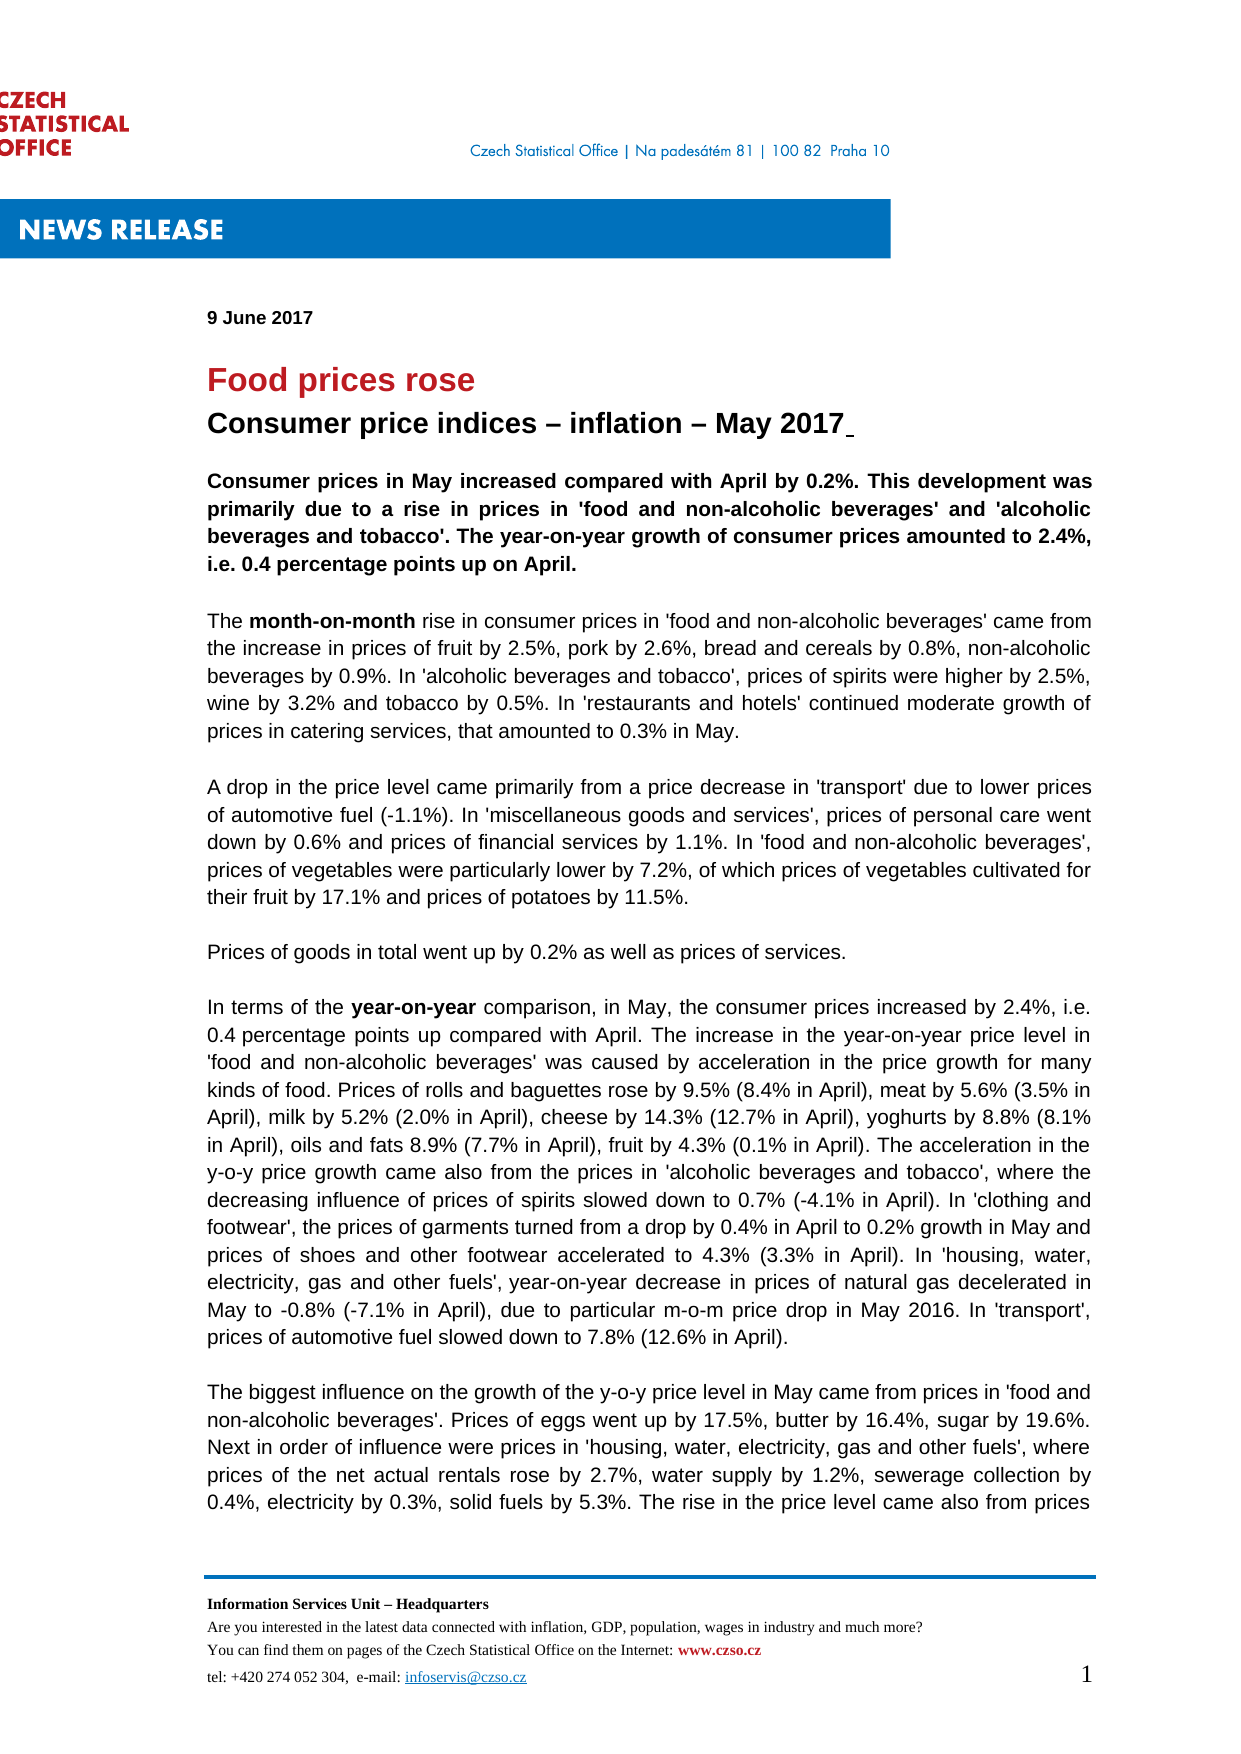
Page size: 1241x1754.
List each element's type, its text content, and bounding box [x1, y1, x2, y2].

text Prices of goods in total went up by 0.2% as well as prices of services. [207, 940, 1092, 964]
text Consumer prices in May increased compared with April by 0.2%. This development was primarily due to a rise in prices in 'food and non-alcoholic beverages' and 'alcoholic beverages and tobacco'. The year-on-year growth of consumer prices amounted to 2.4%, i.e. 0.4 percentage points up on April. [207, 469, 1092, 576]
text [207, 1380, 1092, 1514]
title 9 June 2017 [207, 307, 1092, 329]
text In terms of the year-on-year comparison, in May, the consumer prices increased by 2.4%, i.e. 0.4 percentage points up compared with April. The increase in the year-on-year price level in 'food and non-alcoholic beverages' was caused by acceleration in the price growth for many kinds of food. Prices of rolls and baguettes rose by 9.5% (8.4% in April), meat by 5.6% (3.5% in April), milk by 5.2% (2.0% in April), cheese by 14.3% (12.7% in April), yoghurts by 8.8% (8.1% in April), oils and fats 8.9% (7.7% in April), fruit by 4.3% (0.1% in April). The acceleration in the y-o-y price growth came also from the prices in 'alcoholic beverages and tobacco', where the decreasing influence of prices of spirits slowed down to 0.7% (-4.1% in April). In 'clothing and footwear', the prices of garments turned from a drop by 0.4% in April to 0.2% growth in May and prices of shoes and other footwear accelerated to 4.3% (3.3% in April). In 'housing, water, electricity, gas and other fuels', year-on-year decrease in prices of natural gas decelerated in May to -0.8% (-7.1% in April), due to particular m-o-m price drop in May 2016. In 'transport', prices of automotive fuel slowed down to 7.8% (12.6% in April). [207, 995, 1092, 1349]
text The month-on-month rise in consumer prices in 'food and non-alcoholic beverages' came from the increase in prices of fruit by 2.5%, pork by 2.6%, bread and cereals by 0.8%, non-alcoholic beverages by 0.9%. In 'alcoholic beverages and tobacco', prices of spirits were higher by 2.5%, wine by 3.2% and tobacco by 0.5%. In 'restaurants and hotels' continued moderate growth of prices in catering services, that amounted to 0.3% in May. [207, 608, 1092, 742]
title Consumer price indices – inflation – May 2017 [207, 407, 1092, 440]
text A drop in the price level came primarily from a price decrease in 'transport' due to lower prices of automotive fuel (-1.1%). In 'miscellaneous goods and services', prices of personal care went down by 0.6% and prices of financial services by 1.1%. In 'food and non-alcoholic beverages', prices of vegetables were particularly lower by 7.2%, of which prices of vegetables cultivated for their fruit by 17.1% and prices of potatoes by 11.5%. [207, 775, 1092, 909]
title Food prices rose [207, 361, 1092, 398]
